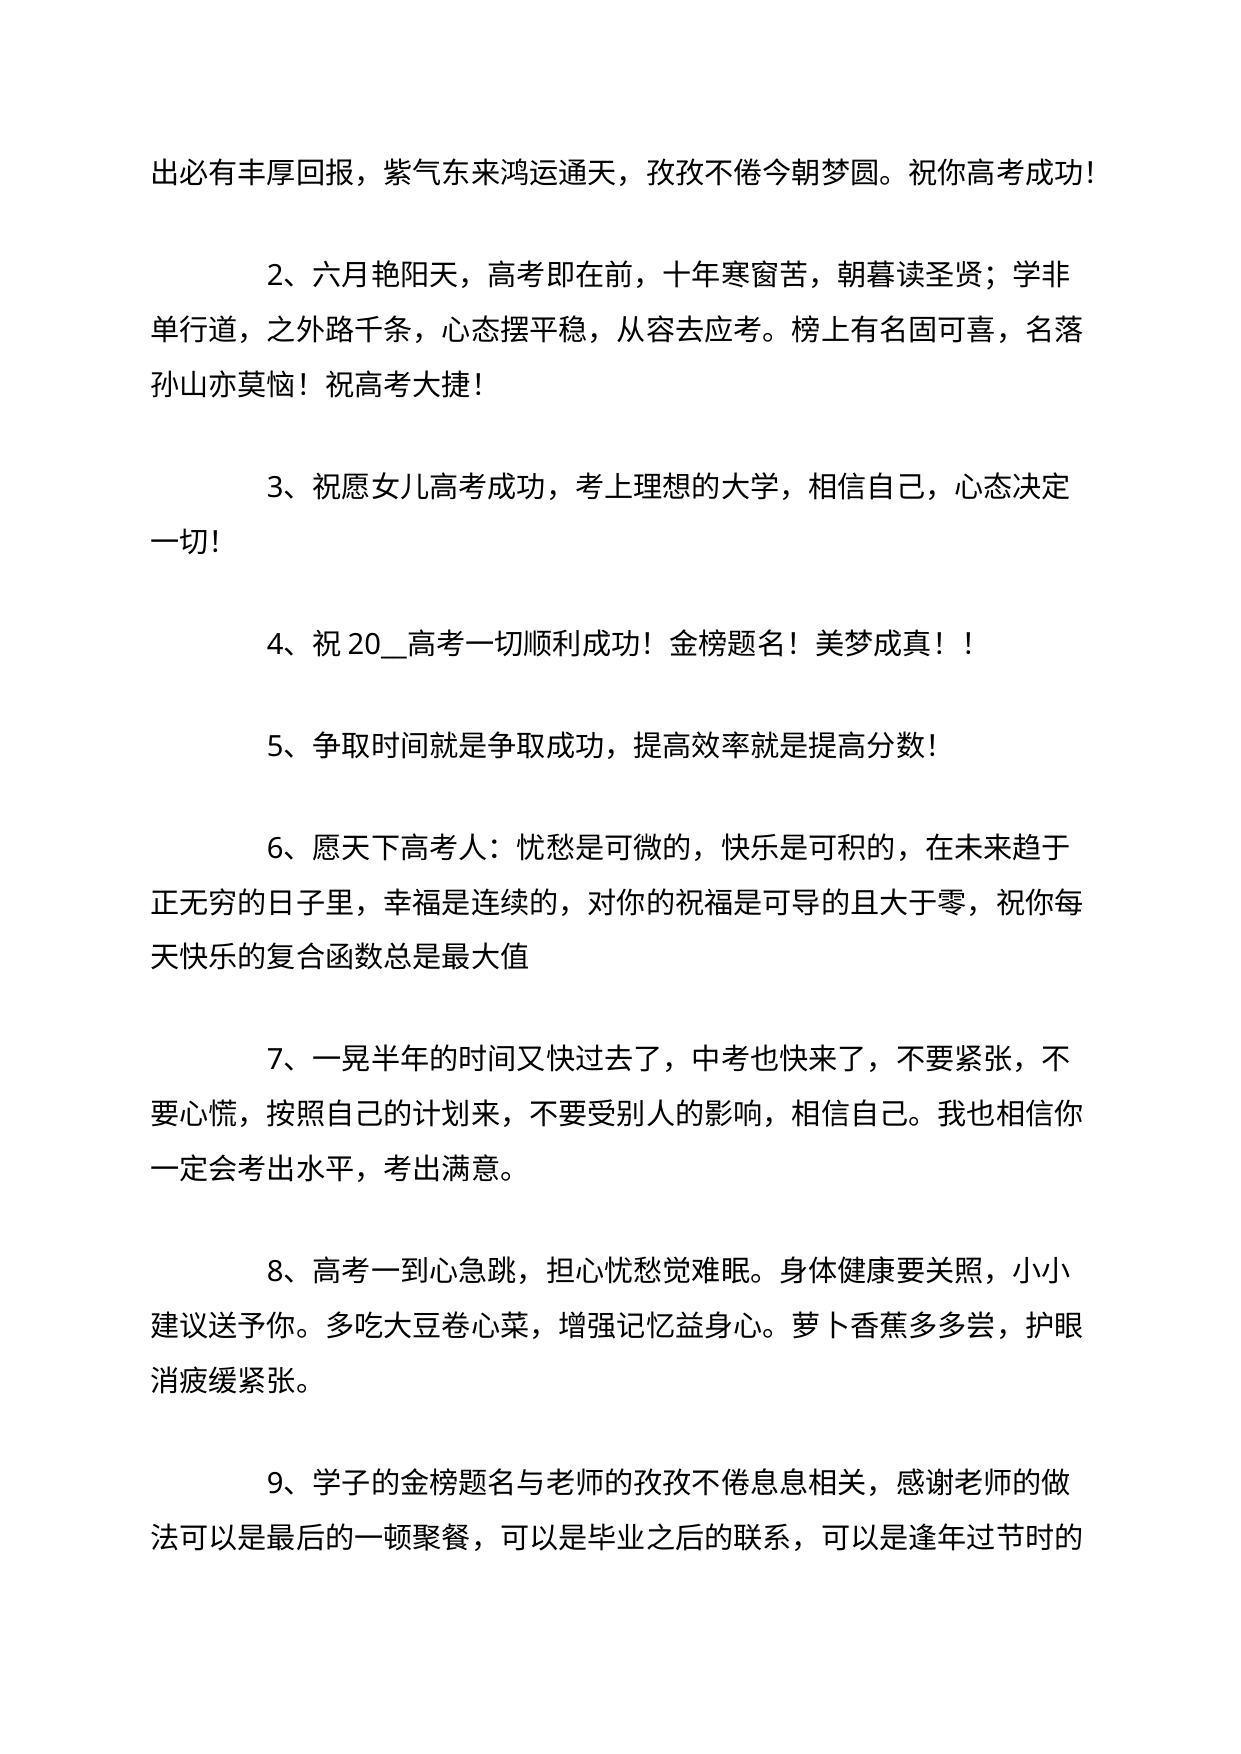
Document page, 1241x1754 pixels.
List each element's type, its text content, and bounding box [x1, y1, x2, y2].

text 4、祝20__高考一切顺利成功！金榜题名！美梦成真！！ [150, 620, 1090, 663]
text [150, 150, 1090, 192]
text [150, 1459, 1090, 1556]
text 7、一晃半年的时间又快过去了，中考也快来了，不要紧张，不要心慌，按照自己的计划来，不要受别人的影响，相信自己。我也相信你一定会考出水平，考出满意。 [150, 1036, 1090, 1188]
text 8、高考一到心急跳，担心忧愁觉难眠。身体健康要关照，小小建议送予你。多吃大豆卷心菜，增强记忆益身心。萝卜香蕉多多尝，护眼消疲缓紧张。 [150, 1247, 1090, 1400]
text 3、祝愿女儿高考成功，考上理想的大学，相信自己，心态决定一切！ [150, 463, 1090, 561]
text 6、愿天下高考人：忧愁是可微的，快乐是可积的，在未来趋于正无穷的日子里，幸福是连续的，对你的祝福是可导的且大于零，祝你每天快乐的复合函数总是最大值 [150, 824, 1090, 976]
text 5、争取时间就是争取成功，提高效率就是提高分数！ [150, 722, 1090, 764]
text 2、六月艳阳天，高考即在前，十年寒窗苦，朝暮读圣贤；学非单行道，之外路千条，心态摆平稳，从容去应考。榜上有名固可喜，名落孙山亦莫恼！祝高考大捷！ [150, 252, 1090, 404]
